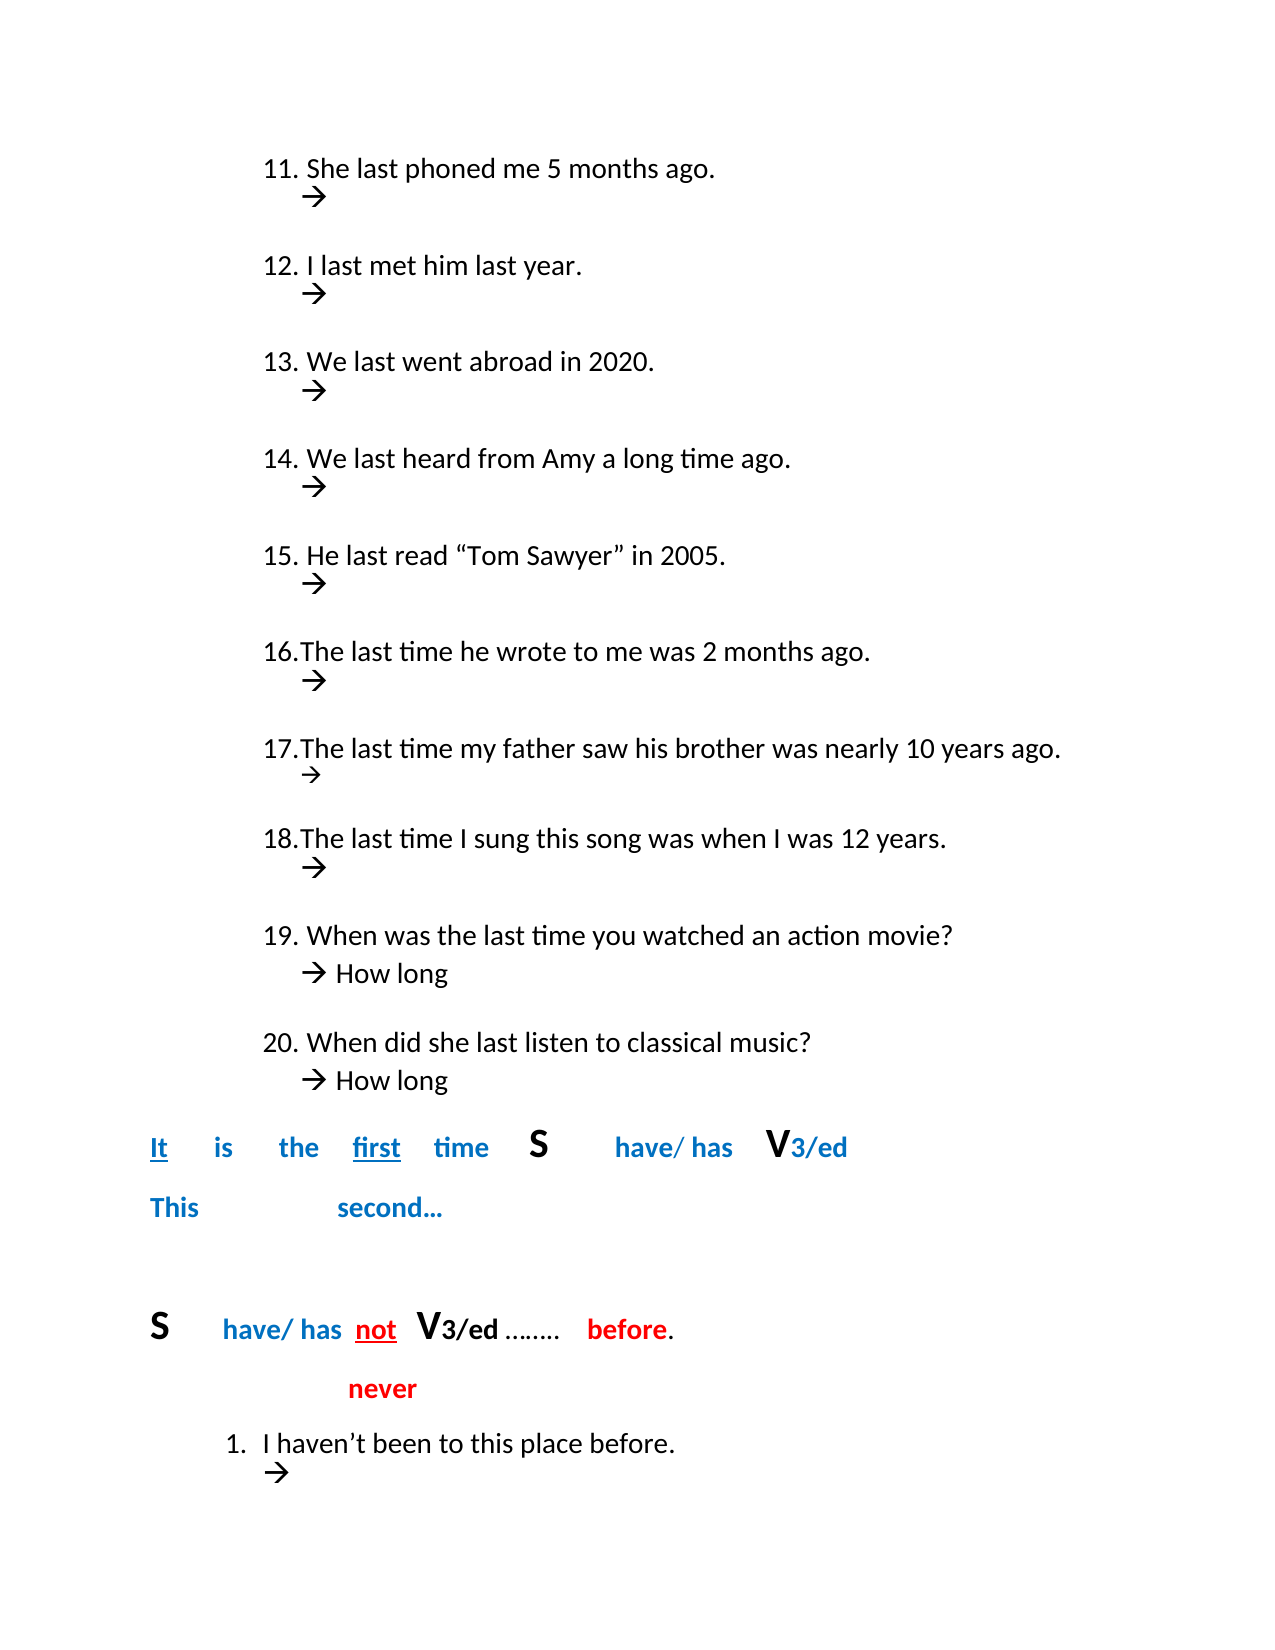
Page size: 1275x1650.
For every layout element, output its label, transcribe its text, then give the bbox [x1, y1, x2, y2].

list The last time I sung this song was when I was 12 years. [262, 821, 1125, 915]
list We last went abroad in 2020. [262, 343, 1125, 438]
text It is the first time S have/ has V3/ed [150, 1117, 1125, 1168]
text never [150, 1371, 1125, 1406]
list The last time he wrote to me was 2 months ago. [262, 633, 1125, 728]
list When did she last listen to classical music? How long [262, 1024, 1125, 1098]
list The last time my father saw his brother was nearly 10 years ago. [262, 730, 1125, 818]
list When was the last time you watched an action movie? How long [262, 917, 1125, 1021]
text S have/ has not V3/ed …….. before. [150, 1299, 1125, 1350]
list I haven’t been to this place before. [225, 1426, 1125, 1490]
text This second… [150, 1189, 1125, 1224]
list I last met him last year. [262, 247, 1125, 341]
list She last phoned me 5 months ago. [262, 150, 1125, 244]
list He last read “Tom Sawyer” in 2005. [262, 537, 1125, 631]
list We last heard from Amy a long time ago. [262, 440, 1125, 534]
